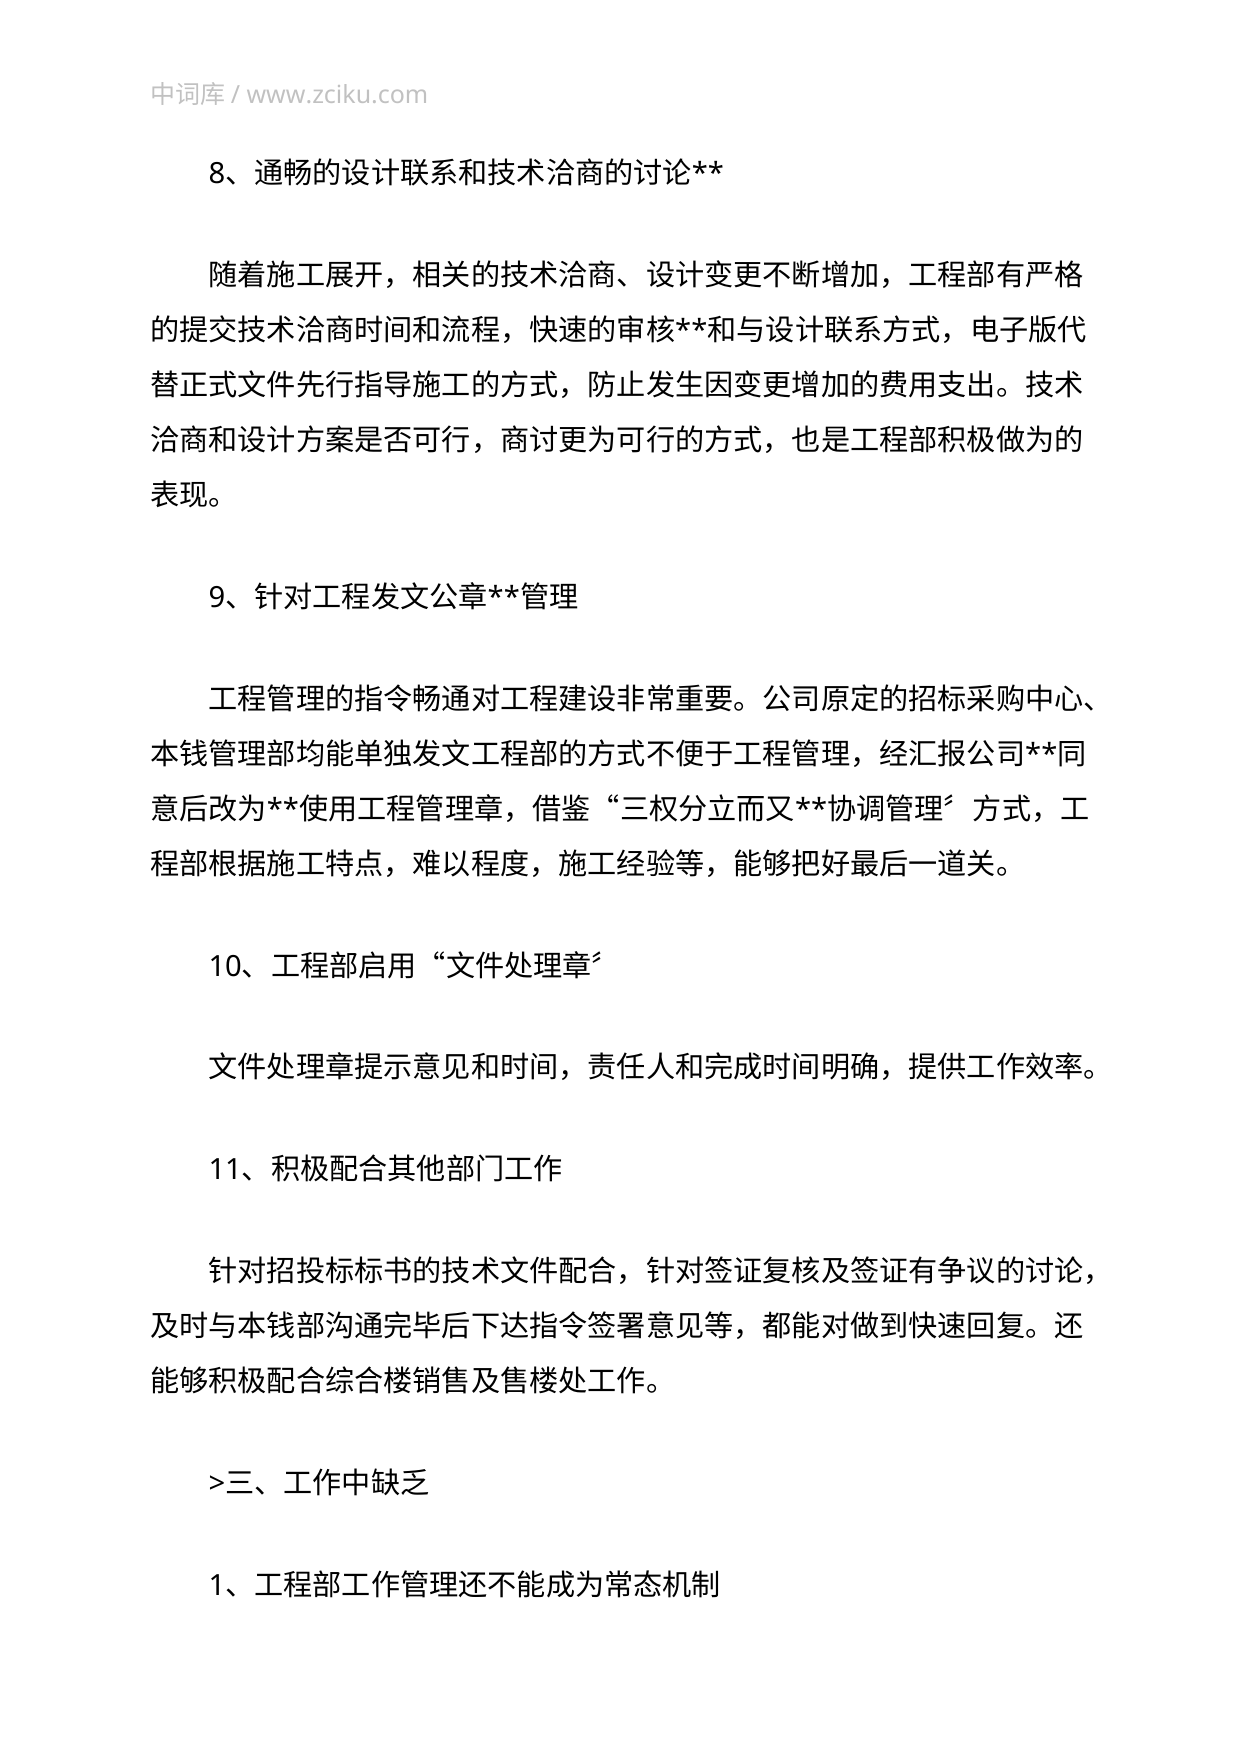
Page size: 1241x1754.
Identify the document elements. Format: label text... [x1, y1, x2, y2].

text 工程管理的指令畅通对工程建设非常重要。公司原定的招标采购中心、本钱管理部均能单独发文工程部的方式不便于工程管理，经汇报公司**同意后改为**使用工程管理章，借鉴“三权分立而又**协调管理〞方式，工程部根据施工特点，难以程度，施工经验等，能够把好最后一道关。 [150, 675, 1090, 883]
text 文件处理章提示意见和时间，责任人和完成时间明确，提供工作效率。 [150, 1044, 1090, 1086]
text 针对招投标标书的技术文件配合，针对签证复核及签证有争议的讨论，及时与本钱部沟通完毕后下达指令签署意见等，都能对做到快速回复。还能够积极配合综合楼销售及售楼处工作。 [150, 1248, 1090, 1400]
text 8、通畅的设计联系和技术洽商的讨论** [150, 150, 1090, 192]
text 9、针对工程发文公章**管理 [150, 573, 1090, 616]
text 10、工程部启用“文件处理章〞 [150, 942, 1090, 984]
text 11、积极配合其他部门工作 [150, 1146, 1090, 1188]
text >三、工作中缺乏 [150, 1459, 1090, 1502]
text 1、工程部工作管理还不能成为常态机制 [150, 1561, 1090, 1604]
text 随着施工展开，相关的技术洽商、设计变更不断增加，工程部有严格的提交技术洽商时间和流程，快速的审核**和与设计联系方式，电子版代替正式文件先行指导施工的方式，防止发生因变更增加的费用支出。技术洽商和设计方案是否可行，商讨更为可行的方式，也是工程部积极做为的表现。 [150, 252, 1090, 514]
